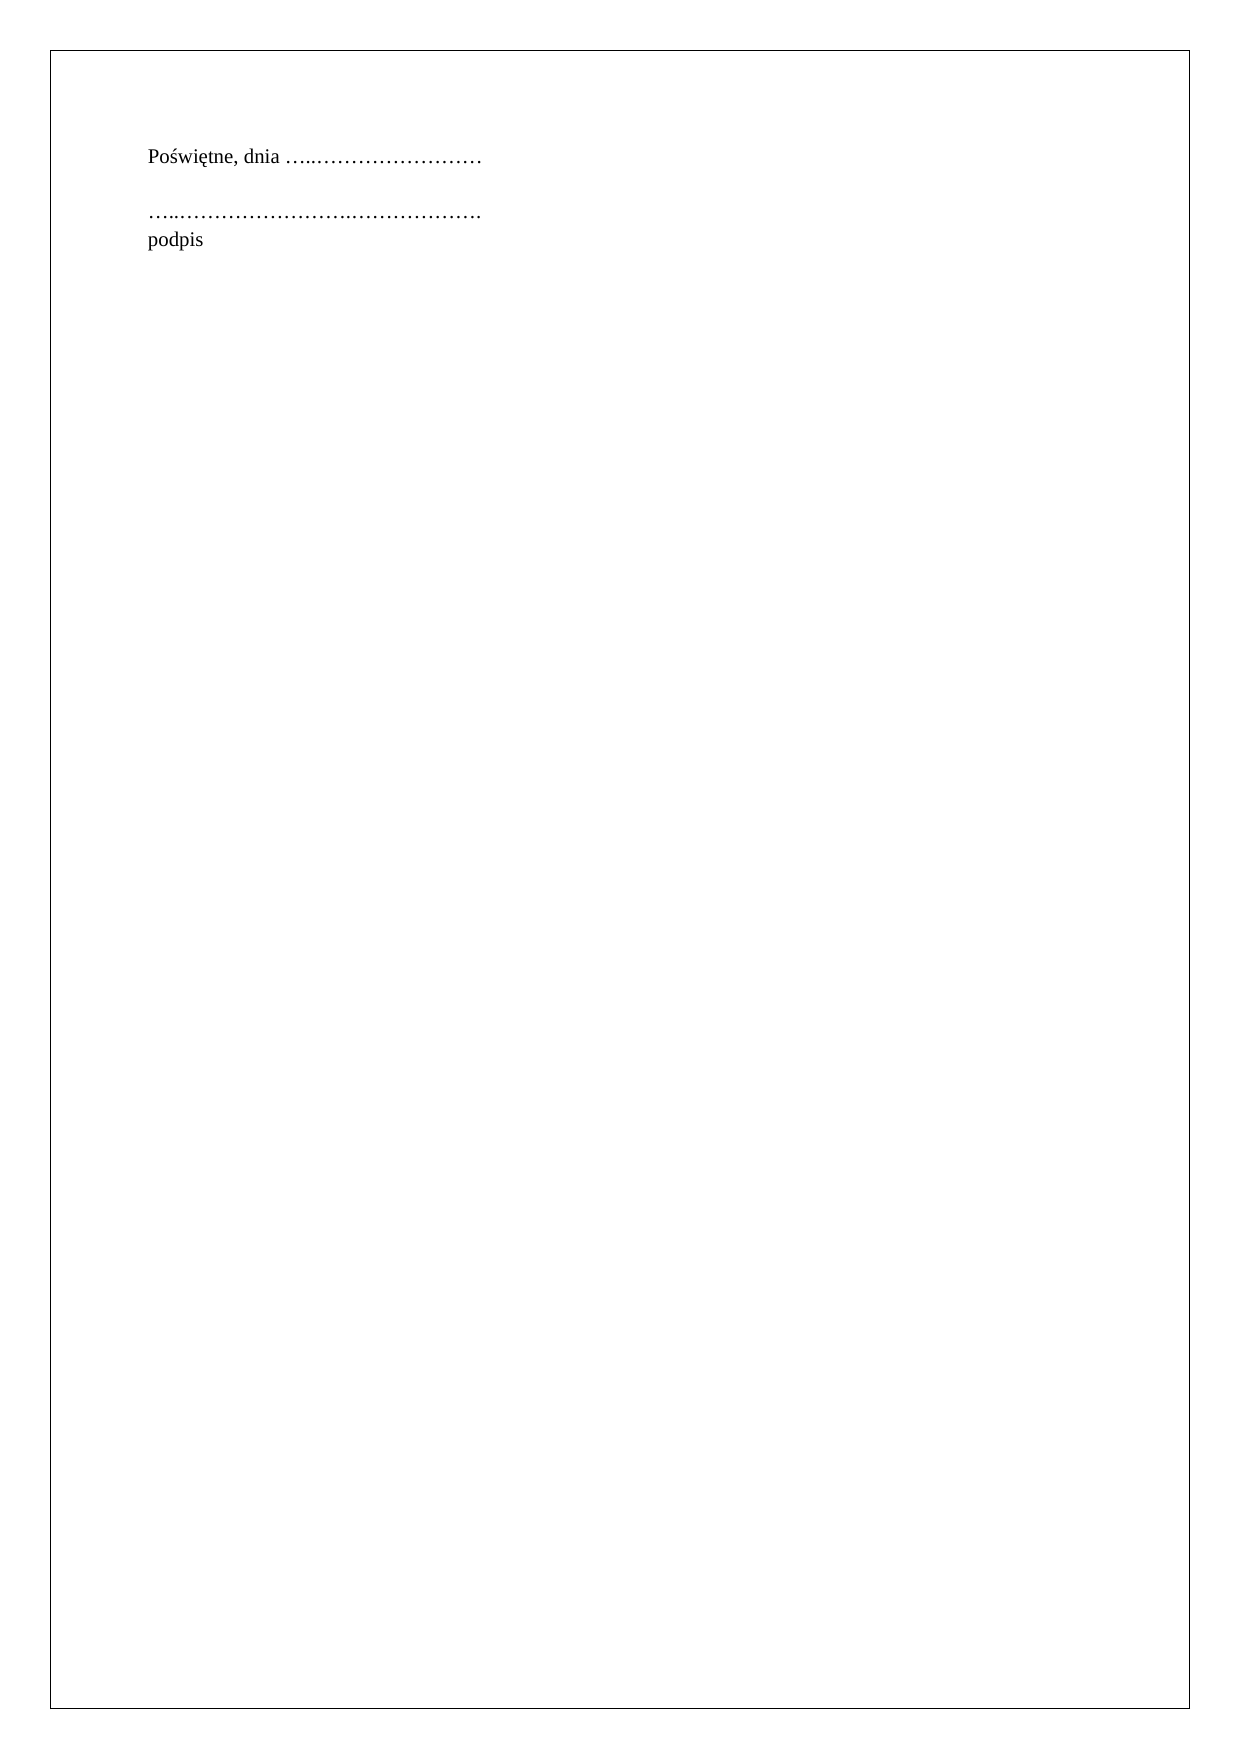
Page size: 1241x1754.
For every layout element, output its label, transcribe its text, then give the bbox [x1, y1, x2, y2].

text …..…………………….………………. [148, 199, 1093, 223]
text podpis [148, 227, 1093, 251]
text Poświętne, dnia …..…………………… [148, 144, 1093, 168]
